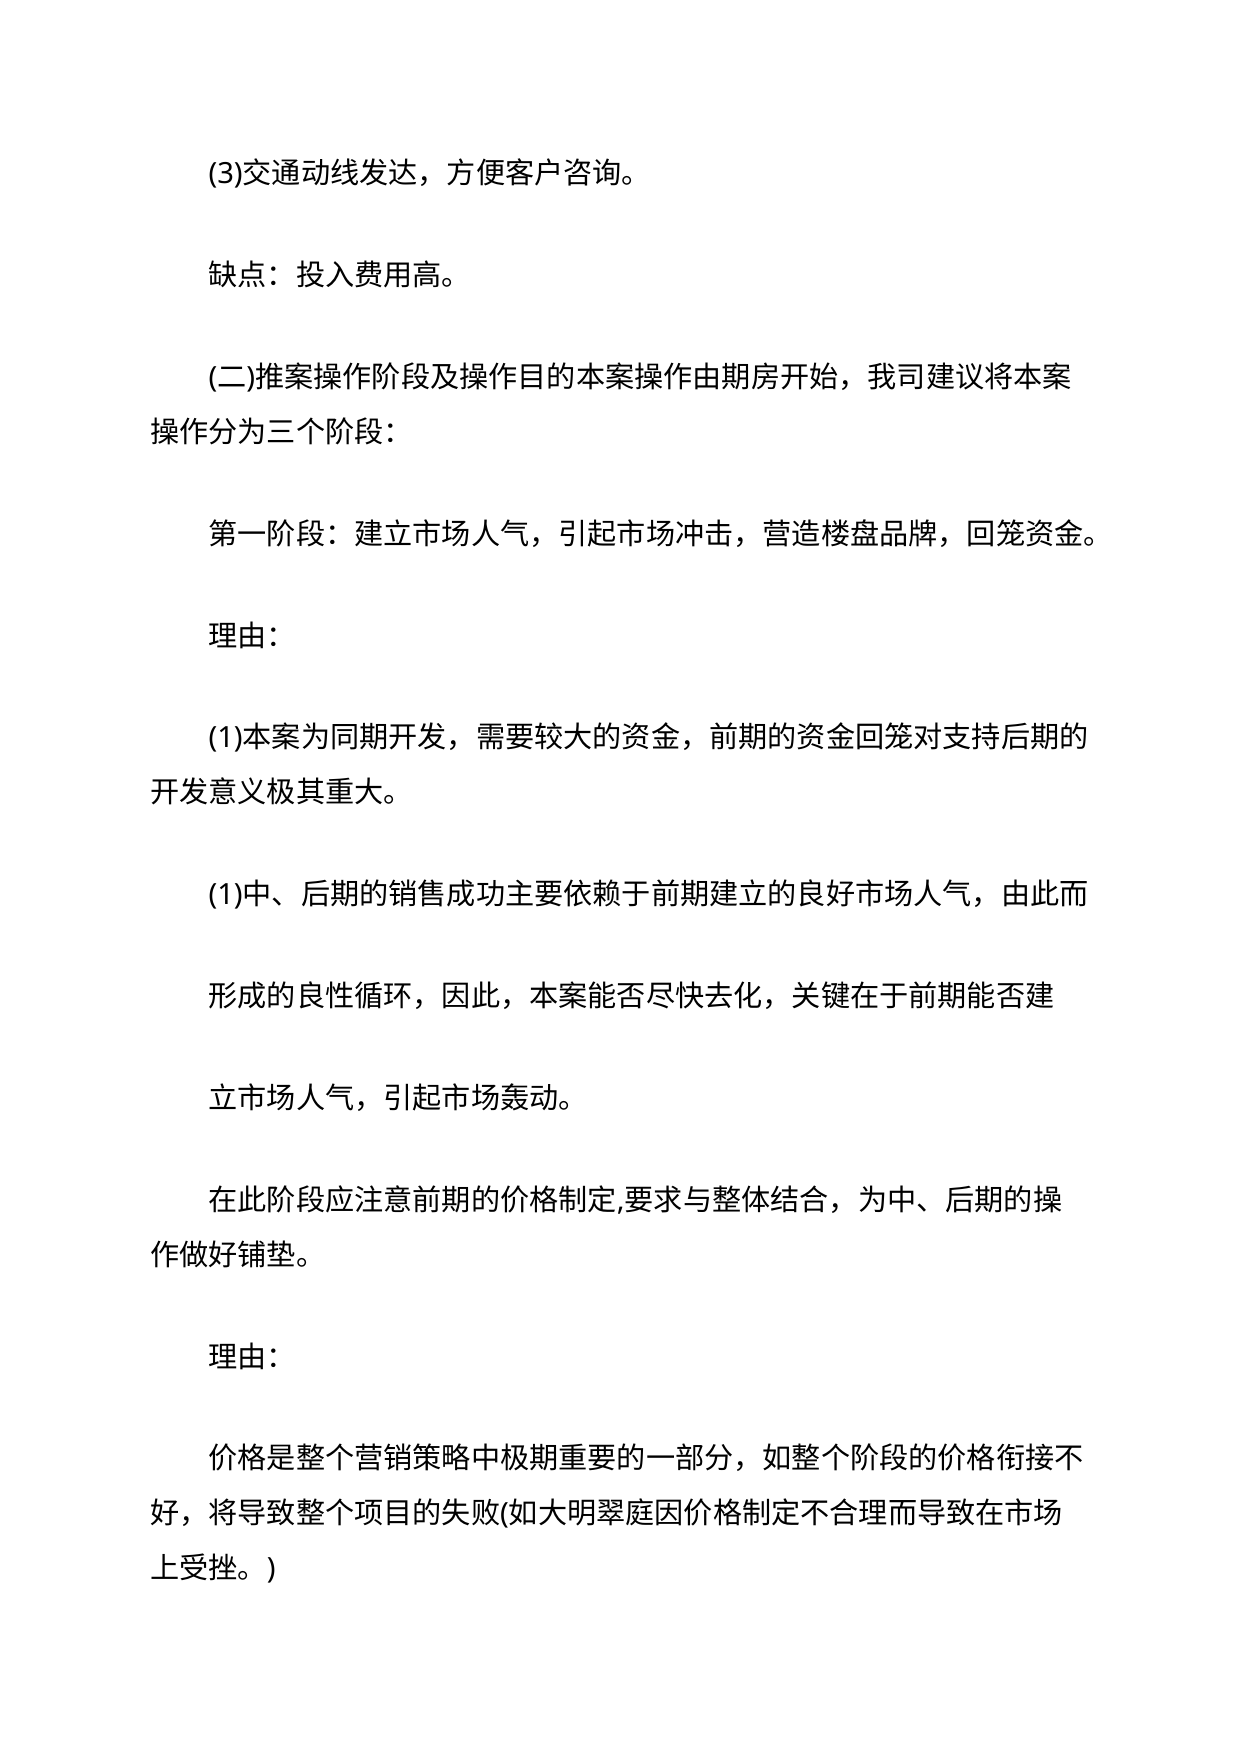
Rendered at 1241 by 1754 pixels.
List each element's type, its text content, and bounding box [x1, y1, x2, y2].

text 立市场人气，引起市场轰动。 [150, 1074, 1090, 1117]
text 缺点：投入费用高。 [150, 252, 1090, 294]
text 第一阶段：建立市场人气，引起市场冲击，营造楼盘品牌，回笼资金。 [150, 511, 1090, 553]
text (3)交通动线发达，方便客户咨询。 [150, 150, 1090, 192]
text (二)推案操作阶段及操作目的本案操作由期房开始，我司建议将本案操作分为三个阶段： [150, 354, 1090, 451]
text 形成的良性循环，因此，本案能否尽快去化，关键在于前期能否建 [150, 973, 1090, 1015]
text 理由： [150, 1333, 1090, 1375]
text 在此阶段应注意前期的价格制定,要求与整体结合，为中、后期的操作做好铺垫。 [150, 1176, 1090, 1274]
text (1)本案为同期开发，需要较大的资金，前期的资金回笼对支持后期的开发意义极其重大。 [150, 714, 1090, 811]
text 理由： [150, 612, 1090, 654]
text (1)中、后期的销售成功主要依赖于前期建立的良好市场人气，由此而 [150, 871, 1090, 913]
text 价格是整个营销策略中极期重要的一部分，如整个阶段的价格衔接不好，将导致整个项目的失败(如大明翠庭因价格制定不合理而导致在市场上受挫。) [150, 1435, 1090, 1587]
